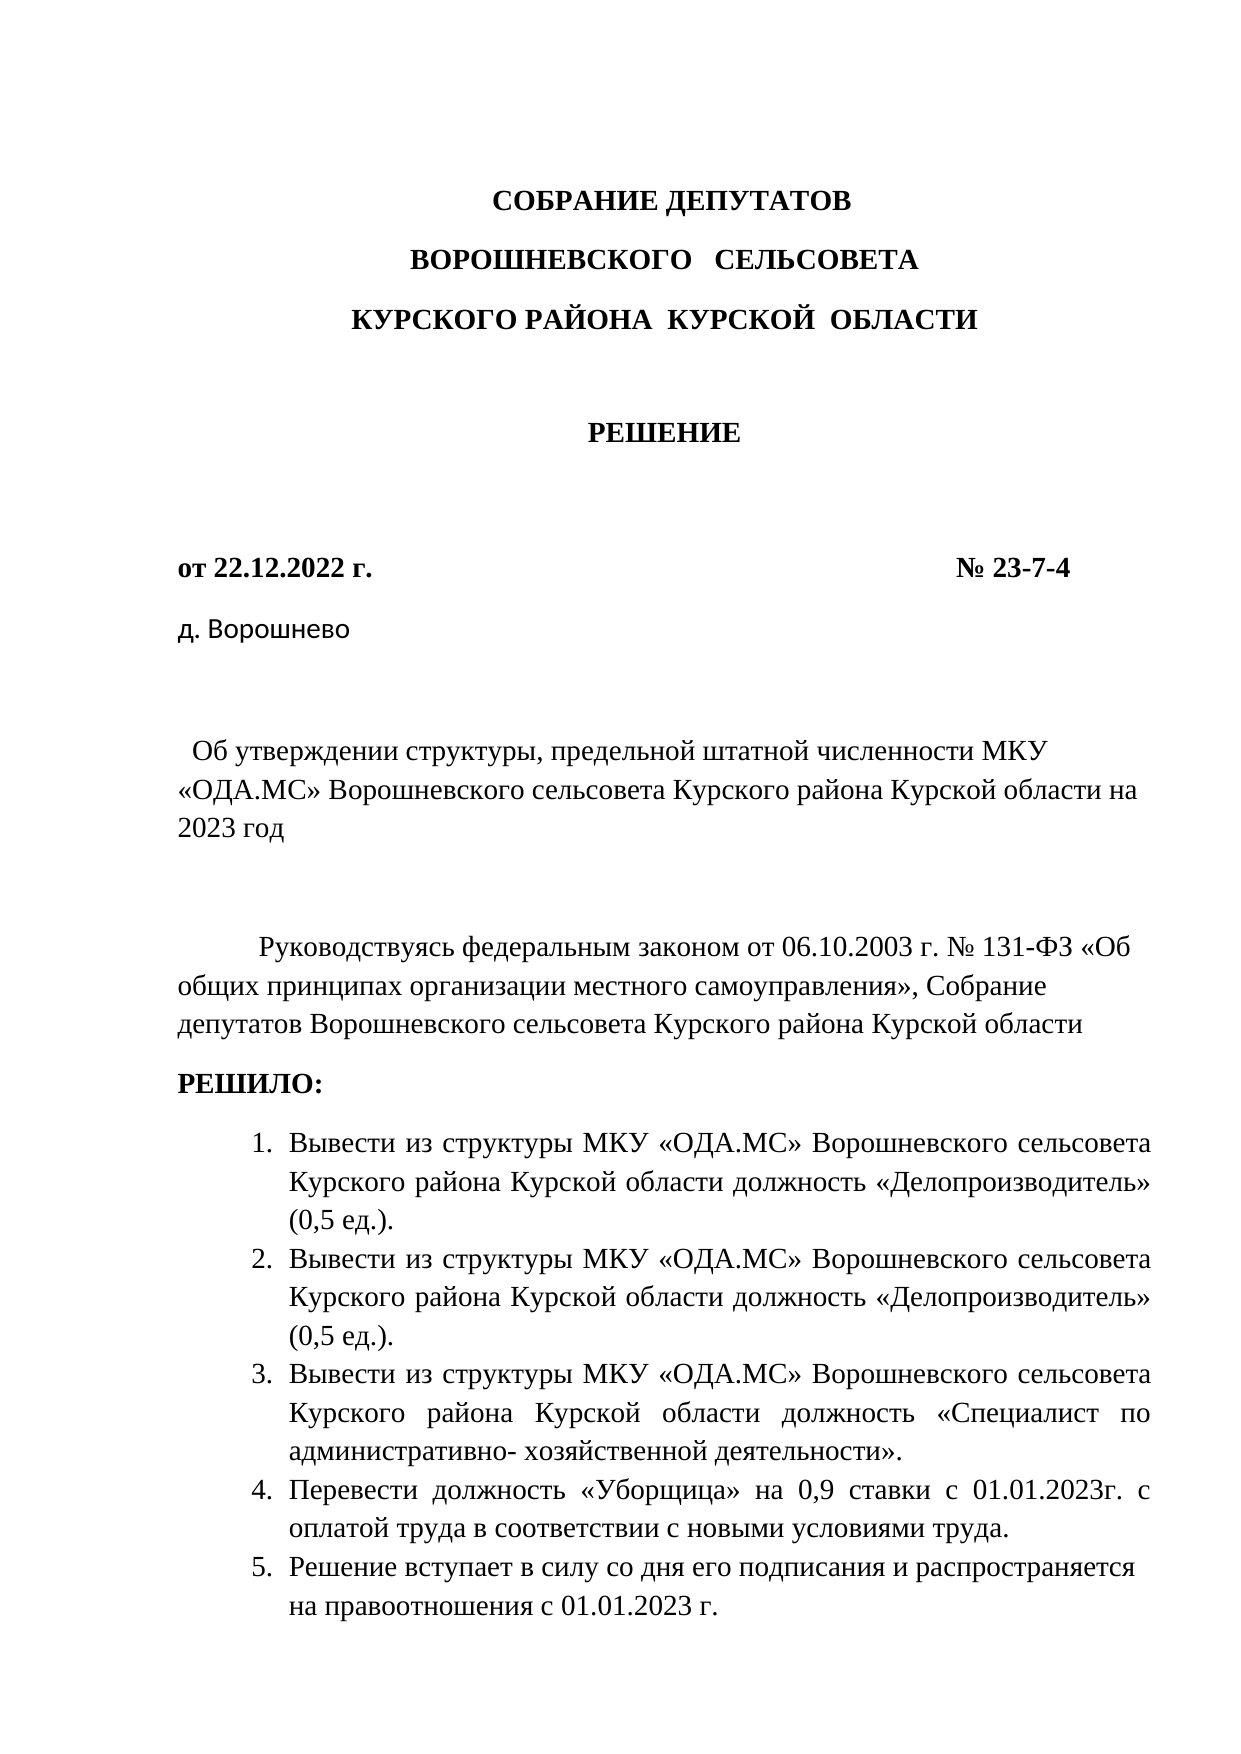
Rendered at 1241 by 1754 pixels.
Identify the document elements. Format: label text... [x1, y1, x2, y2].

list Вывести из структуры МКУ «ОДА.МС» Ворошневского сельсовета Курского района Курской области должность «Делопроизводитель» (0,5 ед.). [251, 1241, 1152, 1351]
text КУРСКОГО РАЙОНА КУРСКОЙ ОБЛАСТИ [177, 302, 1152, 335]
text от 22.12.2022 г. № 23-7-4 [177, 551, 1152, 584]
list Вывести из структуры МКУ «ОДА.МС» Ворошневского сельсовета Курского района Курской области должность «Специалист по административно- хозяйственной деятельности». [251, 1356, 1152, 1467]
text д. Ворошнево [177, 610, 1152, 646]
text СОБРАНИЕ ДЕПУТАТОВ [177, 183, 1152, 217]
list Вывести из структуры МКУ «ОДА.МС» Ворошневского сельсовета Курского района Курской области должность «Делопроизводитель» (0,5 ед.). [251, 1125, 1152, 1236]
subtitle РЕШЕНИЕ [177, 415, 1152, 448]
text РЕШИЛО: [177, 1066, 1152, 1099]
text Об утверждении структуры, предельной штатной численности МКУ «ОДА.МС» Ворошневского сельсовета Курского района Курской области на 2023 год [177, 733, 1152, 844]
text Руководствуясь федеральным законом от 06.10.2003 г. № 131-ФЗ «Об общих принципах организации местного самоуправления», Собрание депутатов Ворошневского сельсовета Курского района Курской области [177, 929, 1152, 1040]
list Перевести должность «Уборщица» на 0,9 ставки с 01.01.2023г. с оплатой труда в соответствии с новыми условиями труда. [251, 1472, 1152, 1544]
text ВОРОШНЕВСКОГО СЕЛЬСОВЕТА [177, 242, 1152, 276]
list Решение вступает в силу со дня его подписания и распространяется на правоотношения с 01.01.2023 г. [251, 1549, 1152, 1621]
